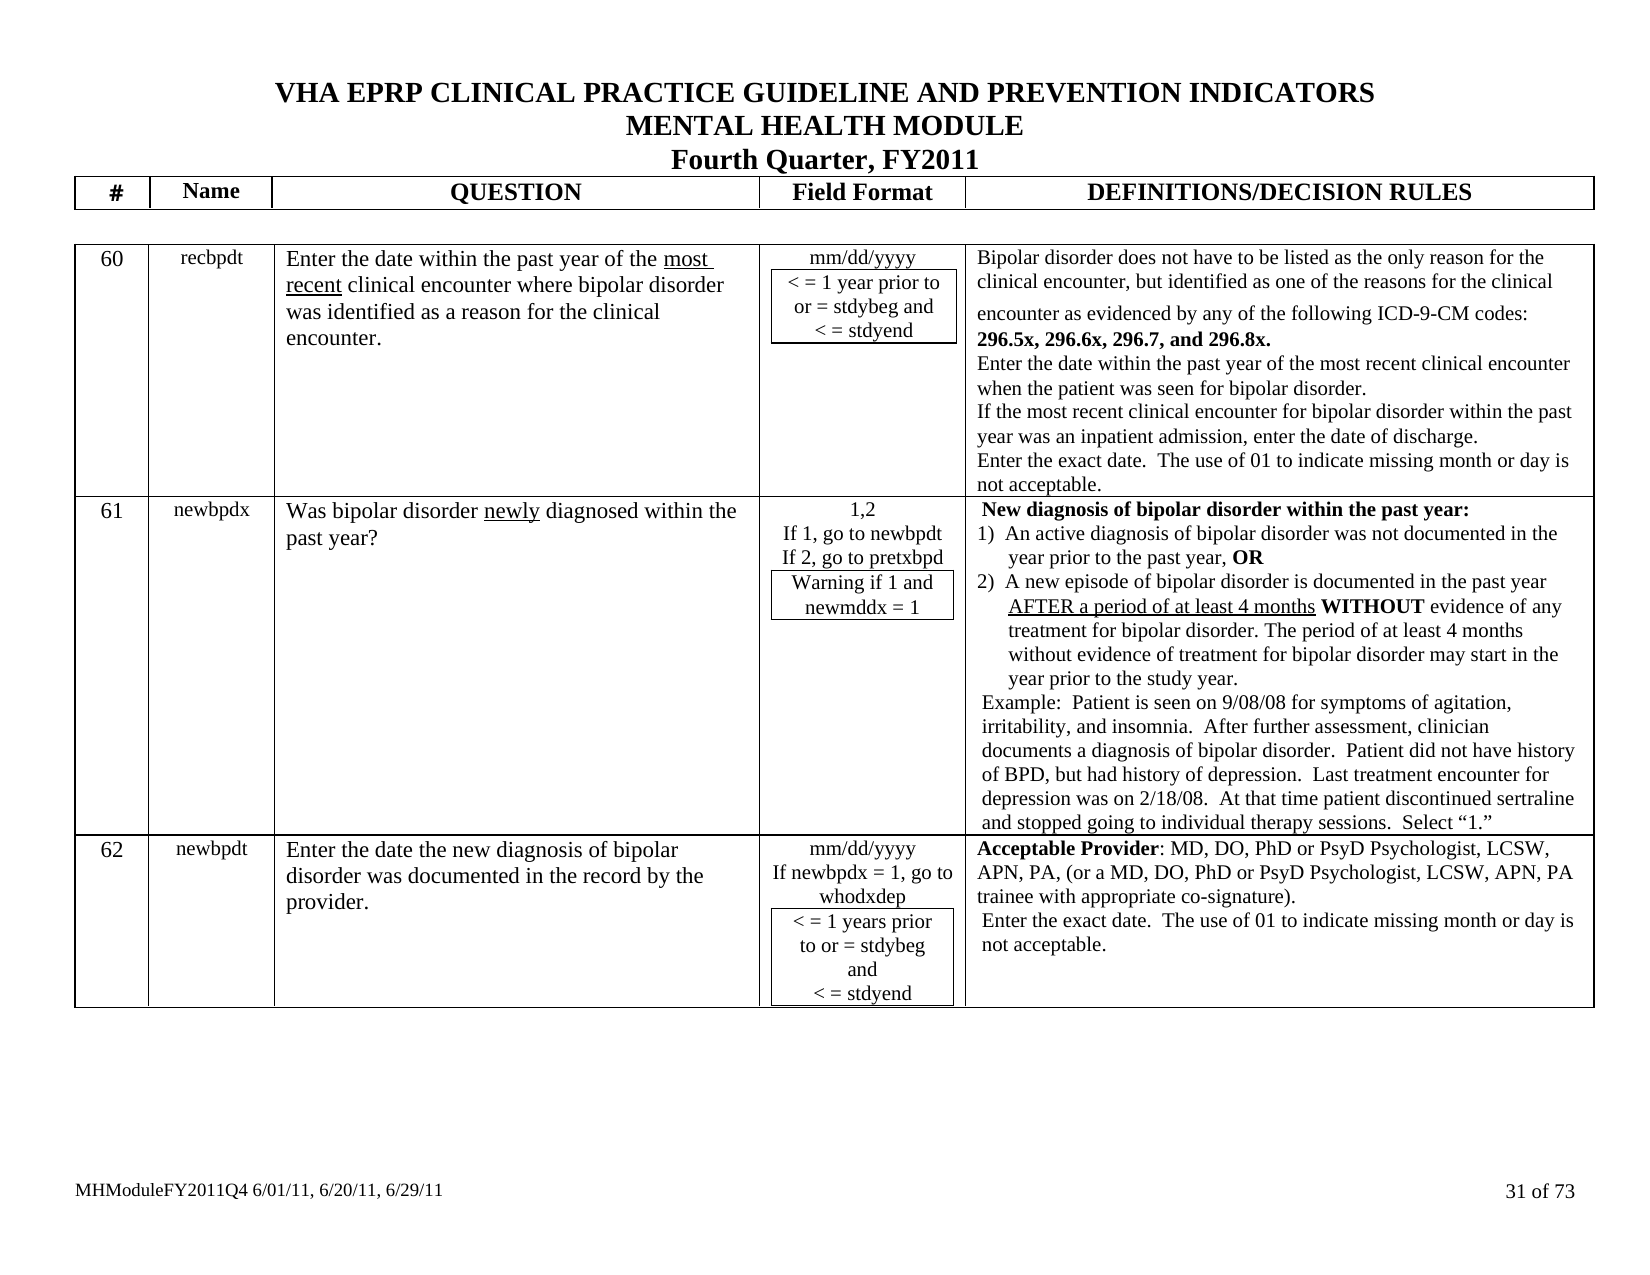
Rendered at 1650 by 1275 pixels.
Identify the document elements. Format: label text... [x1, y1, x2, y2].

table_cell newbpdx [149, 497, 274, 834]
table_cell 61 [76, 497, 148, 834]
table_cell mm/dd/yyyy If newbpdx = 1, go to whodxdep [760, 836, 965, 1006]
table_cell 60 [76, 245, 148, 496]
table_cell 62 [76, 836, 148, 1006]
table_cell Acceptable Provider: MD, DO, PhD or PsyD Psychologist, LCSW, APN, PA, (or a MD, DO, PhD or PsyD Psychologist, LCSW, APN, PA trainee with appropriate co-signature). Enter the exact date. The use of 01 to indicate missing month or day is not acceptable. [966, 836, 1593, 1006]
table_cell newbpdt [149, 836, 274, 1006]
table_cell recbpdt [149, 245, 274, 496]
table_cell Enter the date the new diagnosis of bipolar disorder was documented in the record by the provider. [275, 836, 759, 1006]
table_cell New diagnosis of bipolar disorder within the past year: 1) An active diagnosis of bipolar disorder was not documented in the year prior to the past year, OR 2) A new episode of bipolar disorder is documented in the past year AFTER a period of at least 4 months WITHOUT evidence of any treatment for bipolar disorder. The period of at least 4 months without evidence of treatment for bipolar disorder may start in the year prior to the study year. Example: Patient is seen on 9/08/08 for symptoms of agitation, irritability, and insomnia. After further assessment, clinician documents a diagnosis of bipolar disorder. Patient did not have history of BPD, but had history of depression. Last treatment encounter for depression was on 2/18/08. At that time patient discontinued sertraline and stopped going to individual therapy sessions. Select “1.” [966, 497, 1593, 834]
table_cell Bipolar disorder does not have to be listed as the only reason for the clinical encounter, but identified as one of the reasons for the clinical encounter as evidenced by any of the following ICD-9-CM codes: 296.5x, 296.6x, 296.7, and 296.8x. Enter the date within the past year of the most recent clinical encounter when the patient was seen for bipolar disorder. If the most recent clinical encounter for bipolar disorder within the past year was an inpatient admission, enter the date of discharge. Enter the exact date. The use of 01 to indicate missing month or day is not acceptable. [966, 245, 1593, 496]
table_cell Was bipolar disorder newly diagnosed within the past year? [275, 497, 759, 834]
table_cell 1,2 If 1, go to newbpdt If 2, go to pretxbpd [760, 497, 965, 834]
table_cell mm/dd/yyyy [760, 245, 965, 496]
table_cell Enter the date within the past year of the most recent clinical encounter where bipolar disorder was identified as a reason for the clinical encounter. [275, 245, 759, 496]
